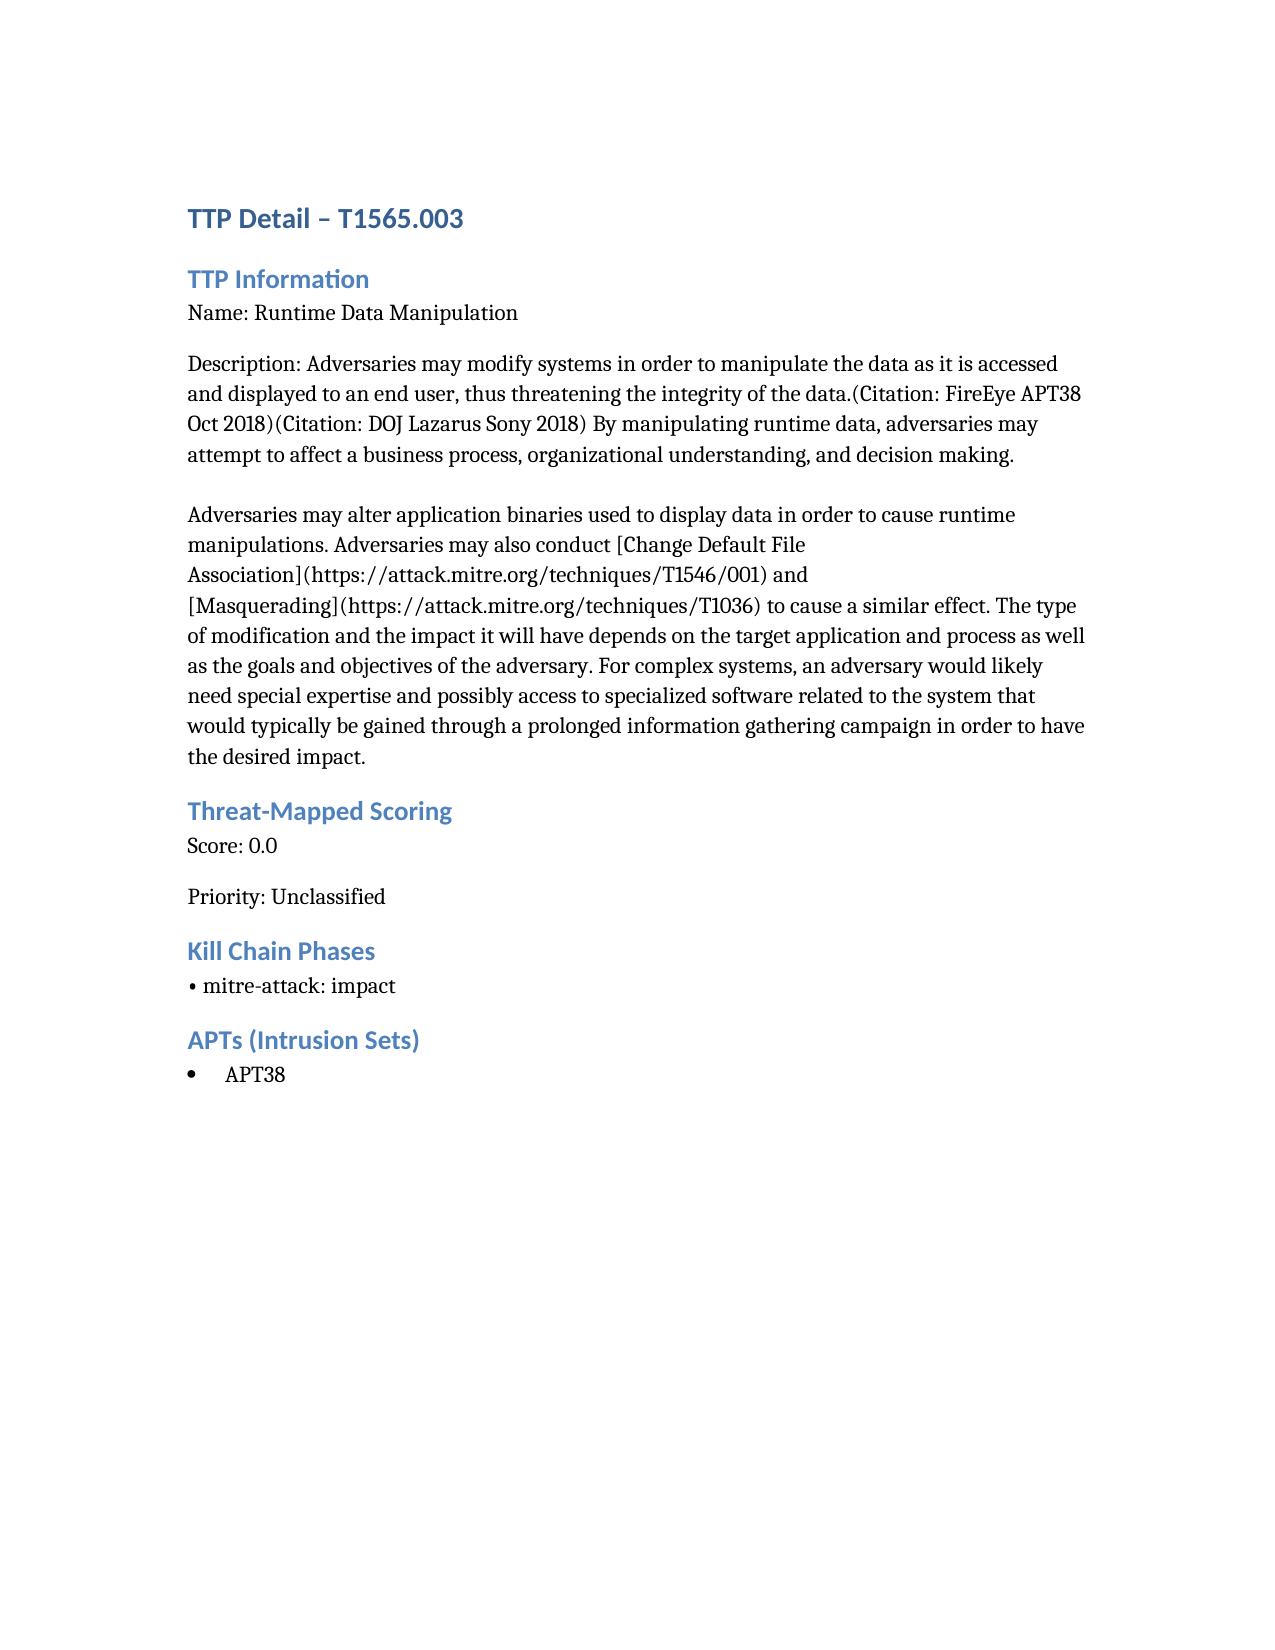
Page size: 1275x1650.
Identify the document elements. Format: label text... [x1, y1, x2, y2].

text Priority: Unclassified [187, 883, 1087, 910]
subtitle TTP Information [187, 262, 1087, 295]
subtitle TTP Detail – T1565.003 [187, 200, 1087, 236]
subtitle APTs (Intrusion Sets) [187, 1023, 1087, 1056]
text • mitre-attack: impact [187, 972, 1087, 999]
text Score: 0.0 [187, 832, 1087, 859]
list APT38 [187, 1061, 1087, 1088]
text Name: Runtime Data Manipulation [187, 300, 1087, 326]
subtitle Threat-Mapped Scoring [187, 794, 1087, 827]
subtitle Kill Chain Phases [187, 934, 1087, 967]
text Description: Adversaries may modify systems in order to manipulate the data as it is accessed and displayed to an end user, thus threatening the integrity of the data.(Citation: FireEye APT38 Oct 2018)(Citation: DOJ Lazarus Sony 2018) By manipulating runtime data, adversaries may attempt to affect a business process, organizational understanding, and decision making. Adversaries may alter application binaries used to display data in order to cause runtime manipulations. Adversaries may also conduct [Change Default File Association](https://attack.mitre.org/techniques/T1546/001) and [Masquerading](https://attack.mitre.org/techniques/T1036) to cause a similar effect. The type of modification and the impact it will have depends on the target application and process as well as the goals and objectives of the adversary. For complex systems, an adversary would likely need special expertise and possibly access to specialized software related to the system that would typically be gained through a prolonged information gathering campaign in order to have the desired impact. [187, 351, 1087, 770]
